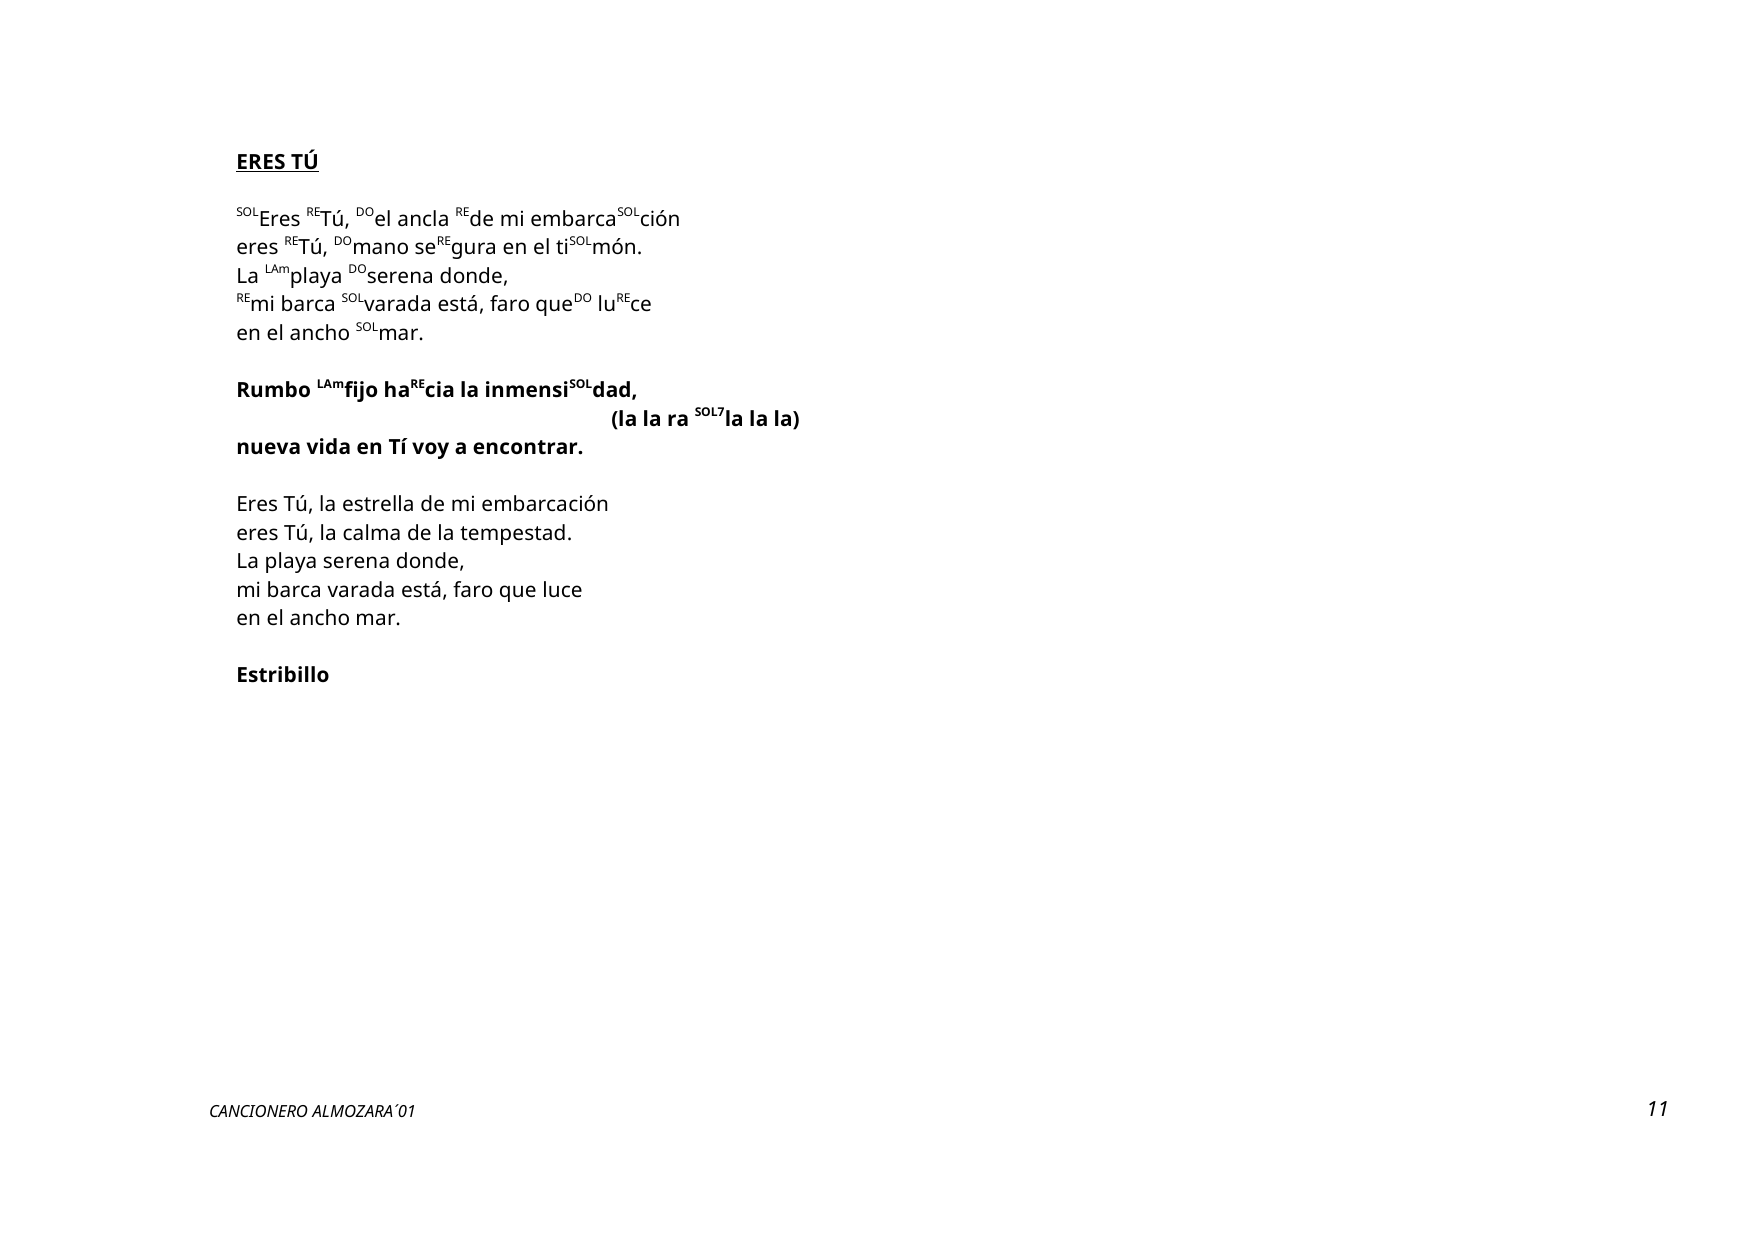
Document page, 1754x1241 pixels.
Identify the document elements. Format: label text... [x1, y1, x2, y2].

text ERES TÚ [236, 147, 1636, 175]
text Rumbo LAmfijo haREcia la inmensiSOLdad, [236, 375, 1636, 403]
text en el ancho SOLmar. [236, 318, 1636, 346]
text Eres Tú, la estrella de mi embarcación [236, 489, 1636, 518]
text en el ancho mar. [236, 603, 1636, 632]
text mi barca varada está, faro que luce [236, 575, 1636, 603]
text SOLEres RETú, DOel ancla REde mi embarcaSOLción [236, 204, 1636, 232]
text (la la ra SOL7la la la) [236, 403, 1636, 432]
text REmi barca SOLvarada está, faro queDO luREce [236, 289, 1636, 318]
text Estribillo [236, 660, 1636, 689]
text nueva vida en Tí voy a encontrar. [236, 432, 1636, 461]
text donde, [236, 261, 1636, 289]
text La playa serena donde, [236, 546, 1636, 575]
text eres Tú, la calma de la tempestad. [236, 518, 1636, 546]
text eres RETú, DOmano seREgura en el tiSOLmón. [236, 232, 1636, 261]
